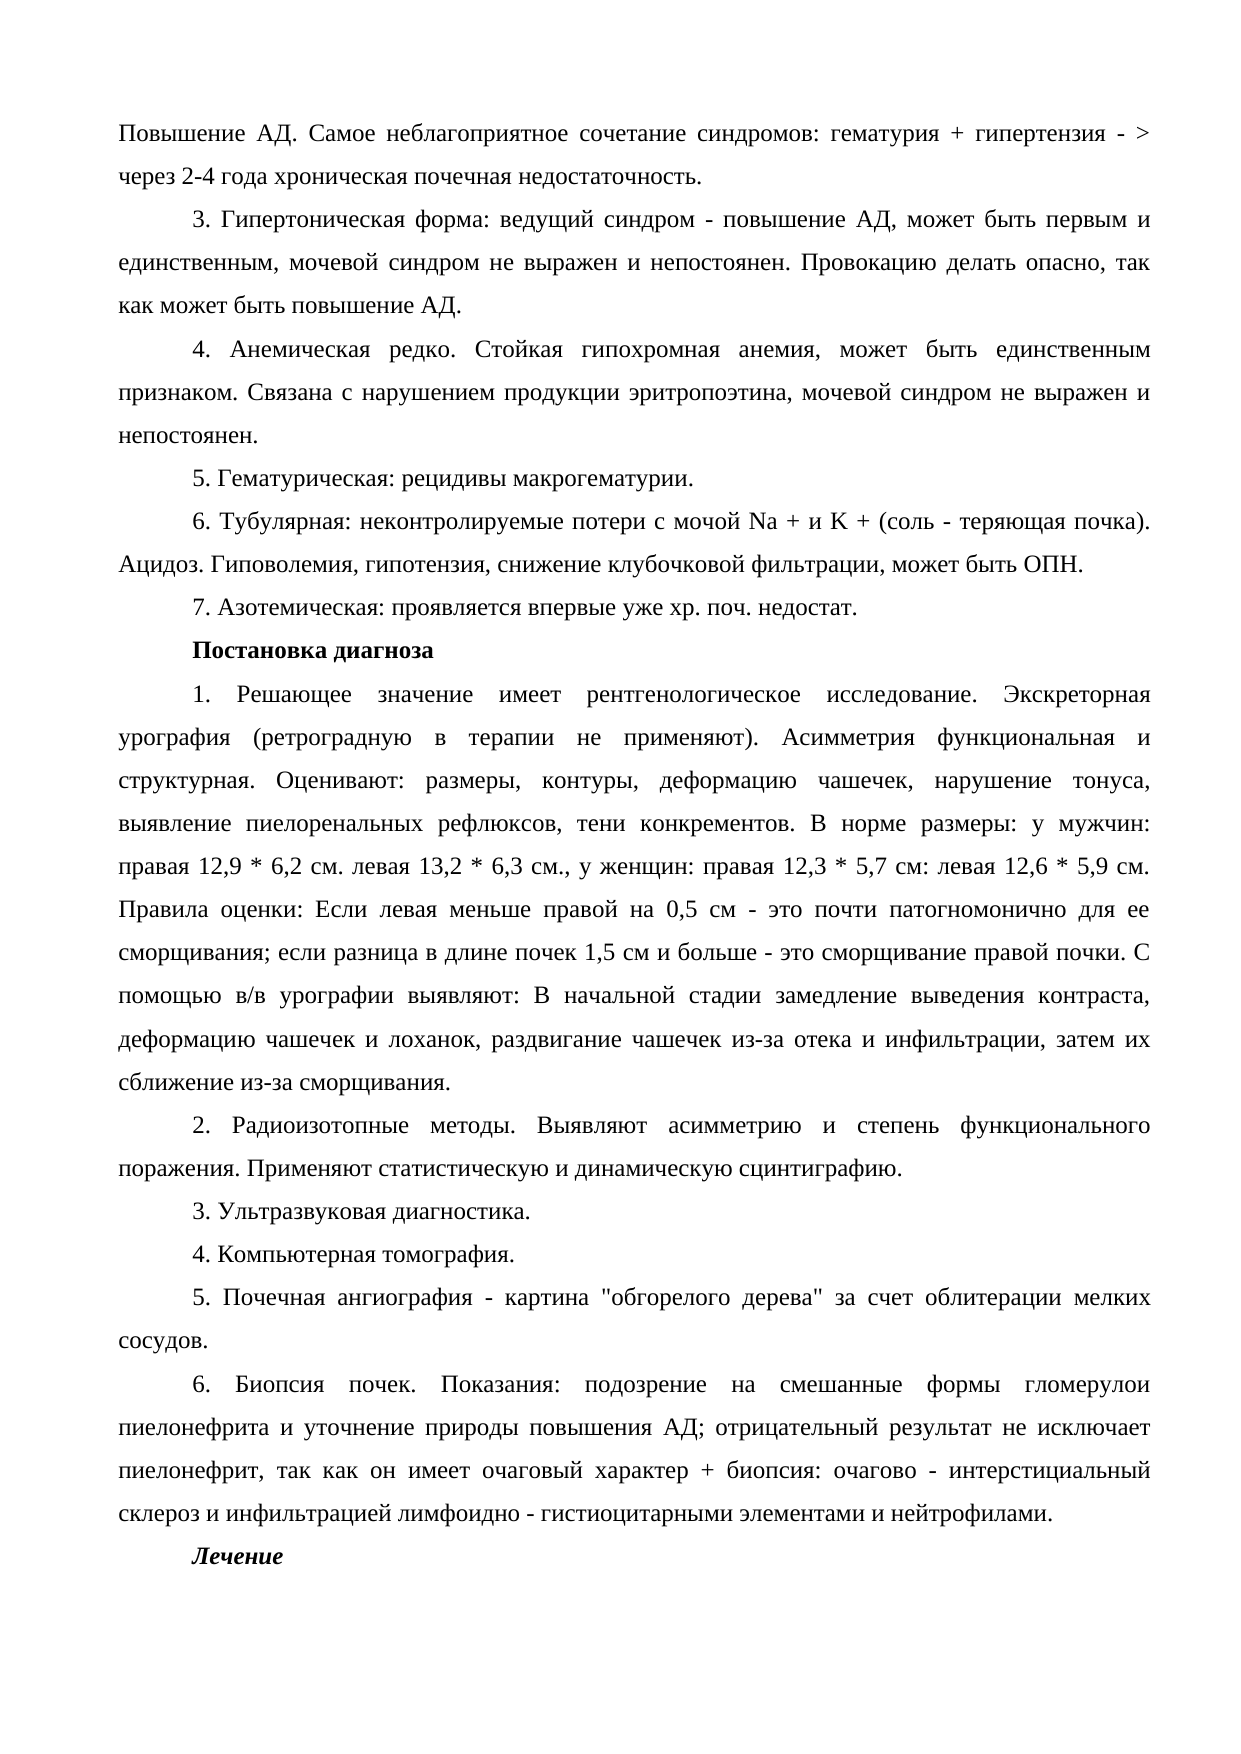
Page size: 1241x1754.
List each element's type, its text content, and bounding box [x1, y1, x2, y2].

text 2. Радиоизотопные методы. Выявляют асимметрию и степень функционального поражения. Применяют статистическую и динамическую сцинтиграфию. [118, 1110, 1152, 1182]
text 7. Азотемическая: проявляется впервые уже хр. поч. недостат. [118, 592, 1152, 621]
text 6. Тубулярная: неконтролируемые потери с мочой Na + и K + (соль - теряющая почка). Ацидоз. Гиповолемия, гипотензия, снижение клубочковой фильтрации, может быть ОПН. [118, 506, 1152, 578]
text 4. Компьютерная томография. [118, 1239, 1152, 1268]
text 4. Анемическая редко. Стойкая гипохромная анемия, может быть единственным признаком. Связана с нарушением продукции эритропоэтина, мочевой синдром не выражен и непостоянен. [118, 334, 1152, 449]
text 3. Ультразвуковая диагностика. [118, 1196, 1152, 1225]
text 1. Решающее значение имеет рентгенологическое исследование. Экскреторная урография (ретроградную в терапии не применяют). Асимметрия функциональная и структурная. Оценивают: размеры, контуры, деформацию чашечек, нарушение тонуса, выявление пиелоренальных рефлюксов, тени конкрементов. В норме размеры: у мужчин: правая 12,9 * . левая 13,2 * ., у женщин: правая 12,3 * 5,7 см: левая 12,6 * . Правила оценки: Если левая меньше правой на - это почти патогномонично для ее сморщивания; если разница в длине почек и больше - это сморщивание правой почки. С помощью в/в урографии выявляют: В начальной стадии замедление выведения контраста, деформацию чашечек и лоханок, раздвигание чашечек из-за отека и инфильтрации, затем их сближение из-за сморщивания. [118, 679, 1152, 1096]
text 6. Биопсия почек. Показания: подозрение на смешанные формы гломерулои пиелонефрита и уточнение природы повышения АД; отрицательный результат не исключает пиелонефрит, так как он имеет очаговый характер + биопсия: очагово - интерстициальный склероз и инфильтрацией лимфоидно - гистиоцитарными элементами и нейтрофилами. [118, 1369, 1152, 1527]
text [118, 118, 1152, 190]
text 5. Почечная ангиография - картина "обгорелого дерева" за счет облитерации мелких сосудов. [118, 1282, 1152, 1354]
text Лечение [118, 1541, 1152, 1570]
text 5. Гематурическая: рецидивы макрогематурии. [118, 463, 1152, 492]
text Постановка диагноза [118, 636, 1152, 664]
text 3. Гипертоническая форма: ведущий синдром - повышение АД, может быть первым и единственным, мочевой синдром не выражен и непостоянен. Провокацию делать опасно, так как может быть повышение АД. [118, 204, 1152, 319]
